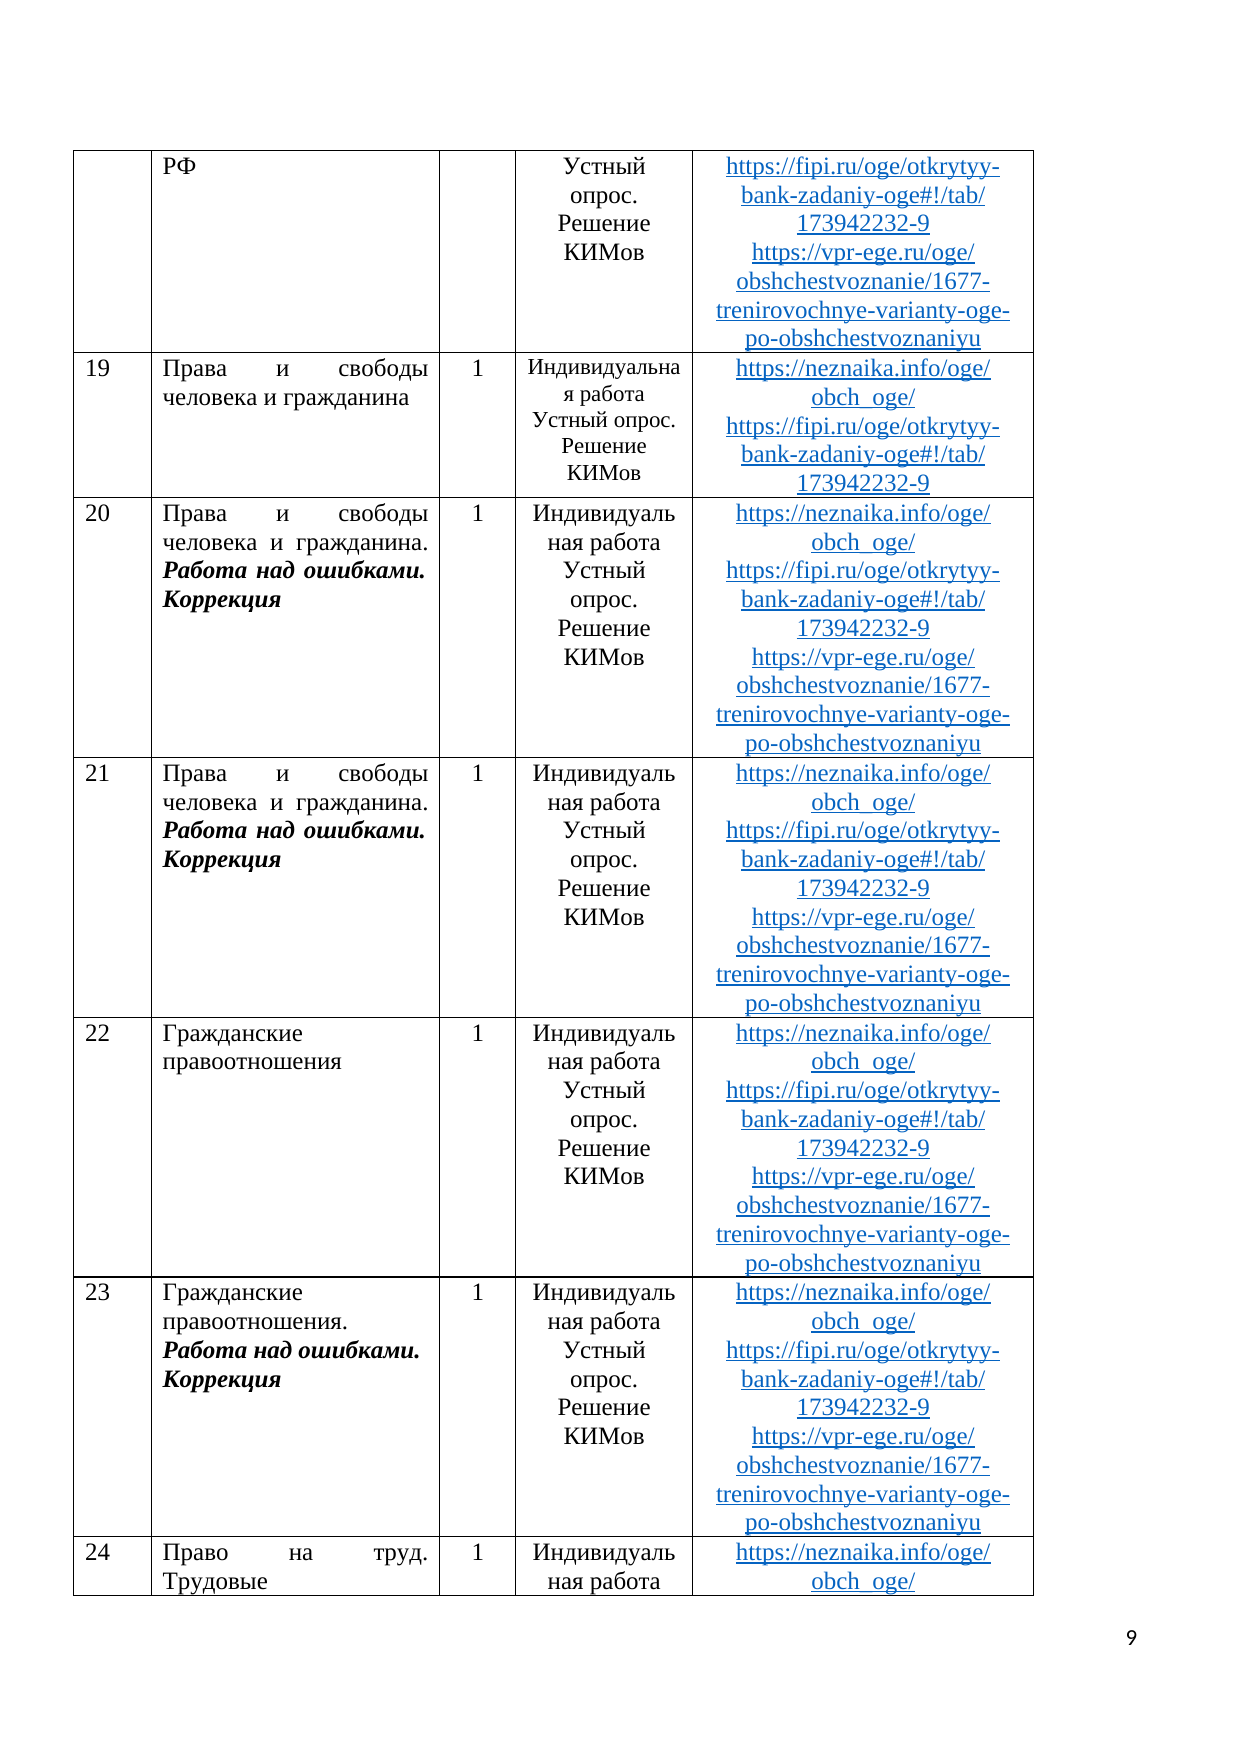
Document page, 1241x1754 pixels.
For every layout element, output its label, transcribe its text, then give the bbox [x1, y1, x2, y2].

table_cell 1 [440, 1278, 515, 1536]
table_cell 1 [440, 758, 515, 1017]
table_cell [516, 1537, 692, 1595]
table_cell Индивидуальная работа Устный опрос. Решение КИМов [516, 498, 692, 757]
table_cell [693, 151, 1033, 352]
table_cell Индивидуальная работа Устный опрос. Решение КИМов [516, 1278, 692, 1536]
table_cell 1 [440, 151, 515, 352]
table_cell 23 [74, 1278, 151, 1536]
table_cell Права и свободы человека и гражданина [152, 353, 439, 497]
table_cell Гражданские правоотношения [152, 1018, 439, 1276]
table_cell 1 [440, 1018, 515, 1276]
table_cell Индивидуальная работа Устный опрос. Решение КИМов [516, 758, 692, 1017]
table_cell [152, 1537, 439, 1595]
table_cell Индивидуальная работа Устный опрос. Решение КИМов [516, 1018, 692, 1276]
table_cell 19 [74, 353, 151, 497]
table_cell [516, 151, 692, 352]
table_cell Права и свободы человека и гражданина. Работа над ошибками. Коррекция [152, 498, 439, 757]
table_cell Гражданские правоотношения. Работа над ошибками. Коррекция [152, 1278, 439, 1536]
table_cell 21 [74, 758, 151, 1017]
table_cell 1 [440, 353, 515, 497]
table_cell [693, 1537, 1033, 1595]
table_cell 22 [74, 1018, 151, 1276]
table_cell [152, 151, 439, 352]
table_cell 1 [440, 498, 515, 757]
table_cell Права и свободы человека и гражданина. Работа над ошибками. Коррекция [152, 758, 439, 1017]
table_cell https://neznaika.info/oge/obch_oge/ https://fipi.ru/oge/otkrytyy-bank-zadaniy-oge#!/tab/173942232-9 [693, 353, 1033, 497]
table_cell Индивидуальная работа Устный опрос. Решение КИМов [516, 353, 692, 497]
table_cell 18 [74, 151, 151, 352]
table_cell 20 [74, 498, 151, 757]
table_cell 1 [440, 1537, 515, 1595]
table_cell 24 [74, 1537, 151, 1595]
